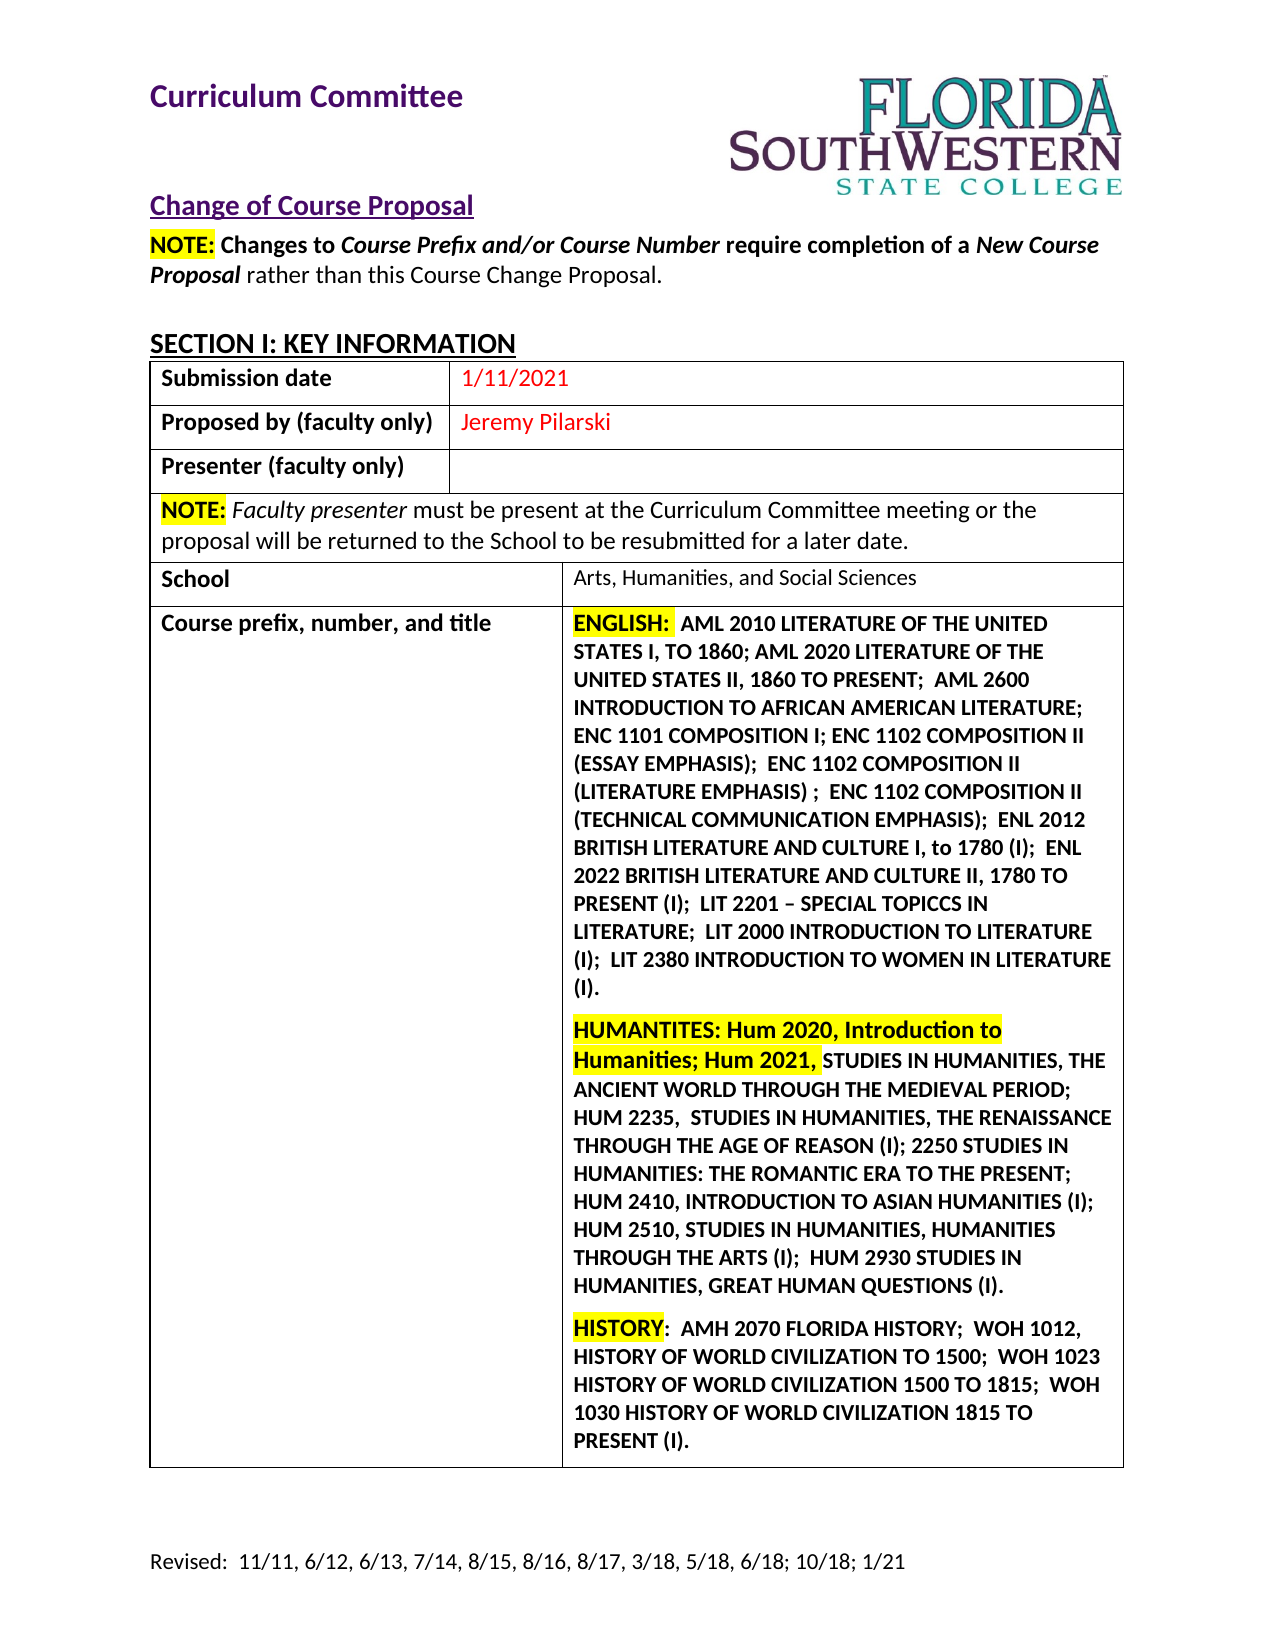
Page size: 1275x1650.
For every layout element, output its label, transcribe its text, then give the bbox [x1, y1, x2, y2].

table_cell Presenter (faculty only) [151, 450, 449, 493]
text SECTION I: KEY INFORMATION [150, 326, 1125, 361]
table_cell ENGLISH: AML 2010 LITERATURE OF THE UNITED STATES I, TO 1860; AML 2020 LITERATURE OF THE UNITED STATES II, 1860 TO PRESENT; AML 2600 INTRODUCTION TO AFRICAN AMERICAN LITERATURE; ENC 1101 COMPOSITION I; ENC 1102 COMPOSITION II (ESSAY EMPHASIS); ENC 1102 COMPOSITION II (LITERATURE EMPHASIS) ; ENC 1102 COMPOSITION II (TECHNICAL COMMUNICATION EMPHASIS); ENL 2012 BRITISH LITERATURE AND CULTURE I, to 1780 (I); ENL 2022 BRITISH LITERATURE AND CULTURE II, 1780 TO PRESENT (I); LIT 2201 – SPECIAL TOPICCS IN LITERATURE; LIT 2000 INTRODUCTION TO LITERATURE (I); LIT 2380 INTRODUCTION TO WOMEN IN LITERATURE (I). HUMANTITES: Hum 2020, Introduction to Humanities; Hum 2021, STUDIES IN HUMANITIES, THE ANCIENT WORLD THROUGH THE MEDIEVAL PERIOD; HUM 2235, STUDIES IN HUMANITIES, THE RENAISSANCE THROUGH THE AGE OF REASON (I); 2250 STUDIES IN HUMANITIES: THE ROMANTIC ERA TO THE PRESENT; HUM 2410, INTRODUCTION TO ASIAN HUMANITIES (I); HUM 2510, STUDIES IN HUMANITIES, HUMANITIES THROUGH THE ARTS (I); HUM 2930 STUDIES IN HUMANITIES, GREAT HUMAN QUESTIONS (I). HISTORY: AMH 2070 FLORIDA HISTORY; WOH 1012, HISTORY OF WORLD CIVILIZATION TO 1500; WOH 1023 HISTORY OF WORLD CIVILIZATION 1500 TO 1815; WOH 1030 HISTORY OF WORLD CIVILIZATION 1815 TO PRESENT (I). [563, 607, 1123, 1467]
table_cell School [151, 563, 562, 606]
picture [728, 75, 1122, 194]
table_cell NOTE: Faculty presenter must be present at the Curriculum Committee meeting or the proposal will be returned to the School to be resubmitted for a later date. [151, 494, 1123, 562]
table_cell Jeremy Pilarski [450, 406, 1123, 449]
text NOTE: Changes to Course Prefix and/or Course Number require completion of a New Course Proposal rather than this Course Change Proposal. [150, 229, 1125, 290]
table_cell Proposed by (faculty only) [151, 406, 449, 449]
table_header Submission date [151, 362, 449, 405]
table_cell [450, 450, 1123, 493]
table_cell Course prefix, number, and title [151, 607, 562, 1467]
